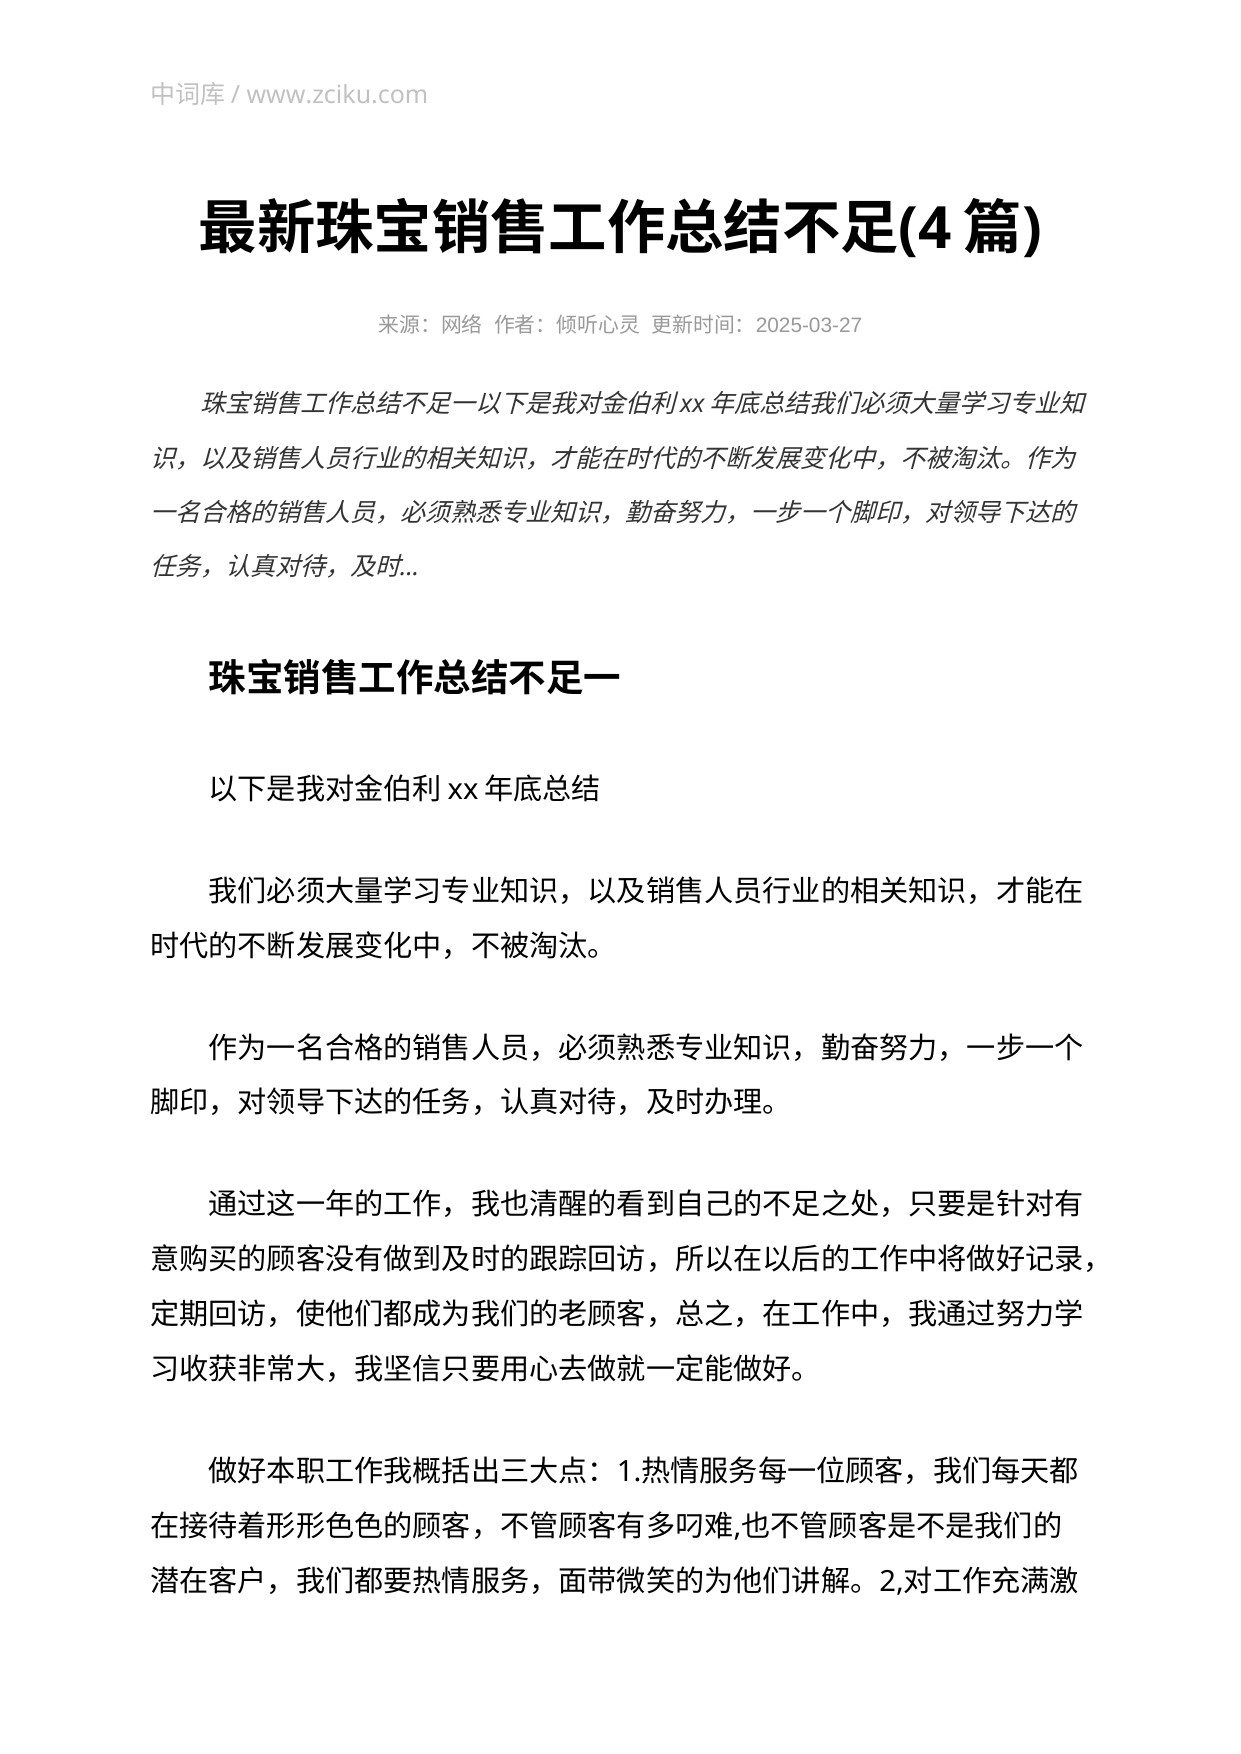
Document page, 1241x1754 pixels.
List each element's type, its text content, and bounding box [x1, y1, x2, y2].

text 珠宝销售工作总结不足一 [150, 648, 1090, 702]
text 以下是我对金伯利xx年底总结 [150, 766, 1090, 808]
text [150, 1447, 1090, 1600]
text 通过这一年的工作，我也清醒的看到自己的不足之处，只要是针对有意购买的顾客没有做到及时的跟踪回访，所以在以后的工作中将做好记录，定期回访，使他们都成为我们的老顾客，总之，在工作中，我通过努力学习收获非常大，我坚信只要用心去做就一定能做好。 [150, 1181, 1090, 1388]
text 我们必须大量学习专业知识，以及销售人员行业的相关知识，才能在时代的不断发展变化中，不被淘汰。 [150, 867, 1090, 965]
text 来源：网络 作者：倾听心灵 更新时间：2025-03-27 [150, 313, 1090, 337]
text 作为一名合格的销售人员，必须熟悉专业知识，勤奋努力，一步一个脚印，对领导下达的任务，认真对待，及时办理。 [150, 1024, 1090, 1121]
subtitle 最新珠宝销售工作总结不足(4篇) [150, 181, 1090, 266]
text 珠宝销售工作总结不足一以下是我对金伯利xx年底总结我们必须大量学习专业知识，以及销售人员行业的相关知识，才能在时代的不断发展变化中，不被淘汰。作为一名合格的销售人员，必须熟悉专业知识，勤奋努力，一步一个脚印，对领导下达的任务，认真对待，及时... [150, 384, 1090, 583]
